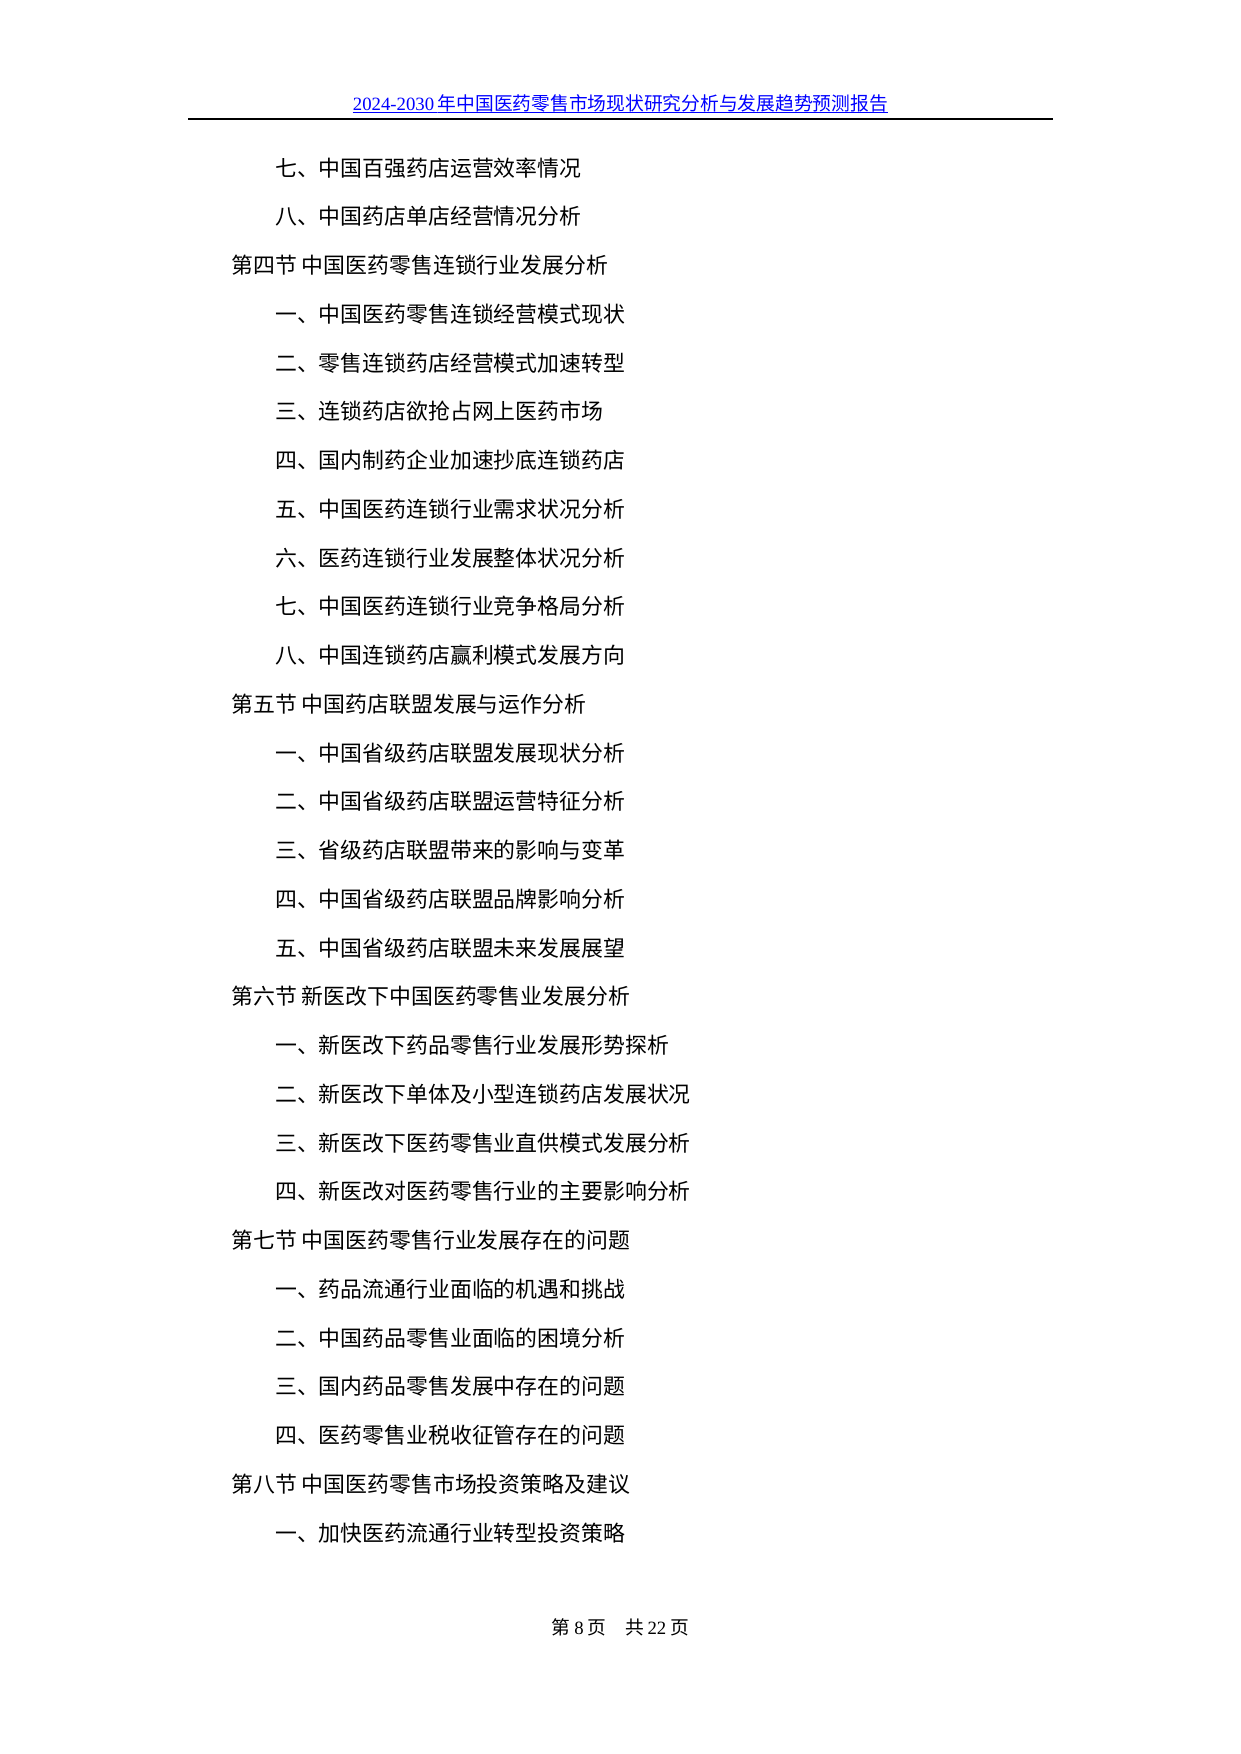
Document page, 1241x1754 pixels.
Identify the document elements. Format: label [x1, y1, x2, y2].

text [187, 150, 1053, 1548]
